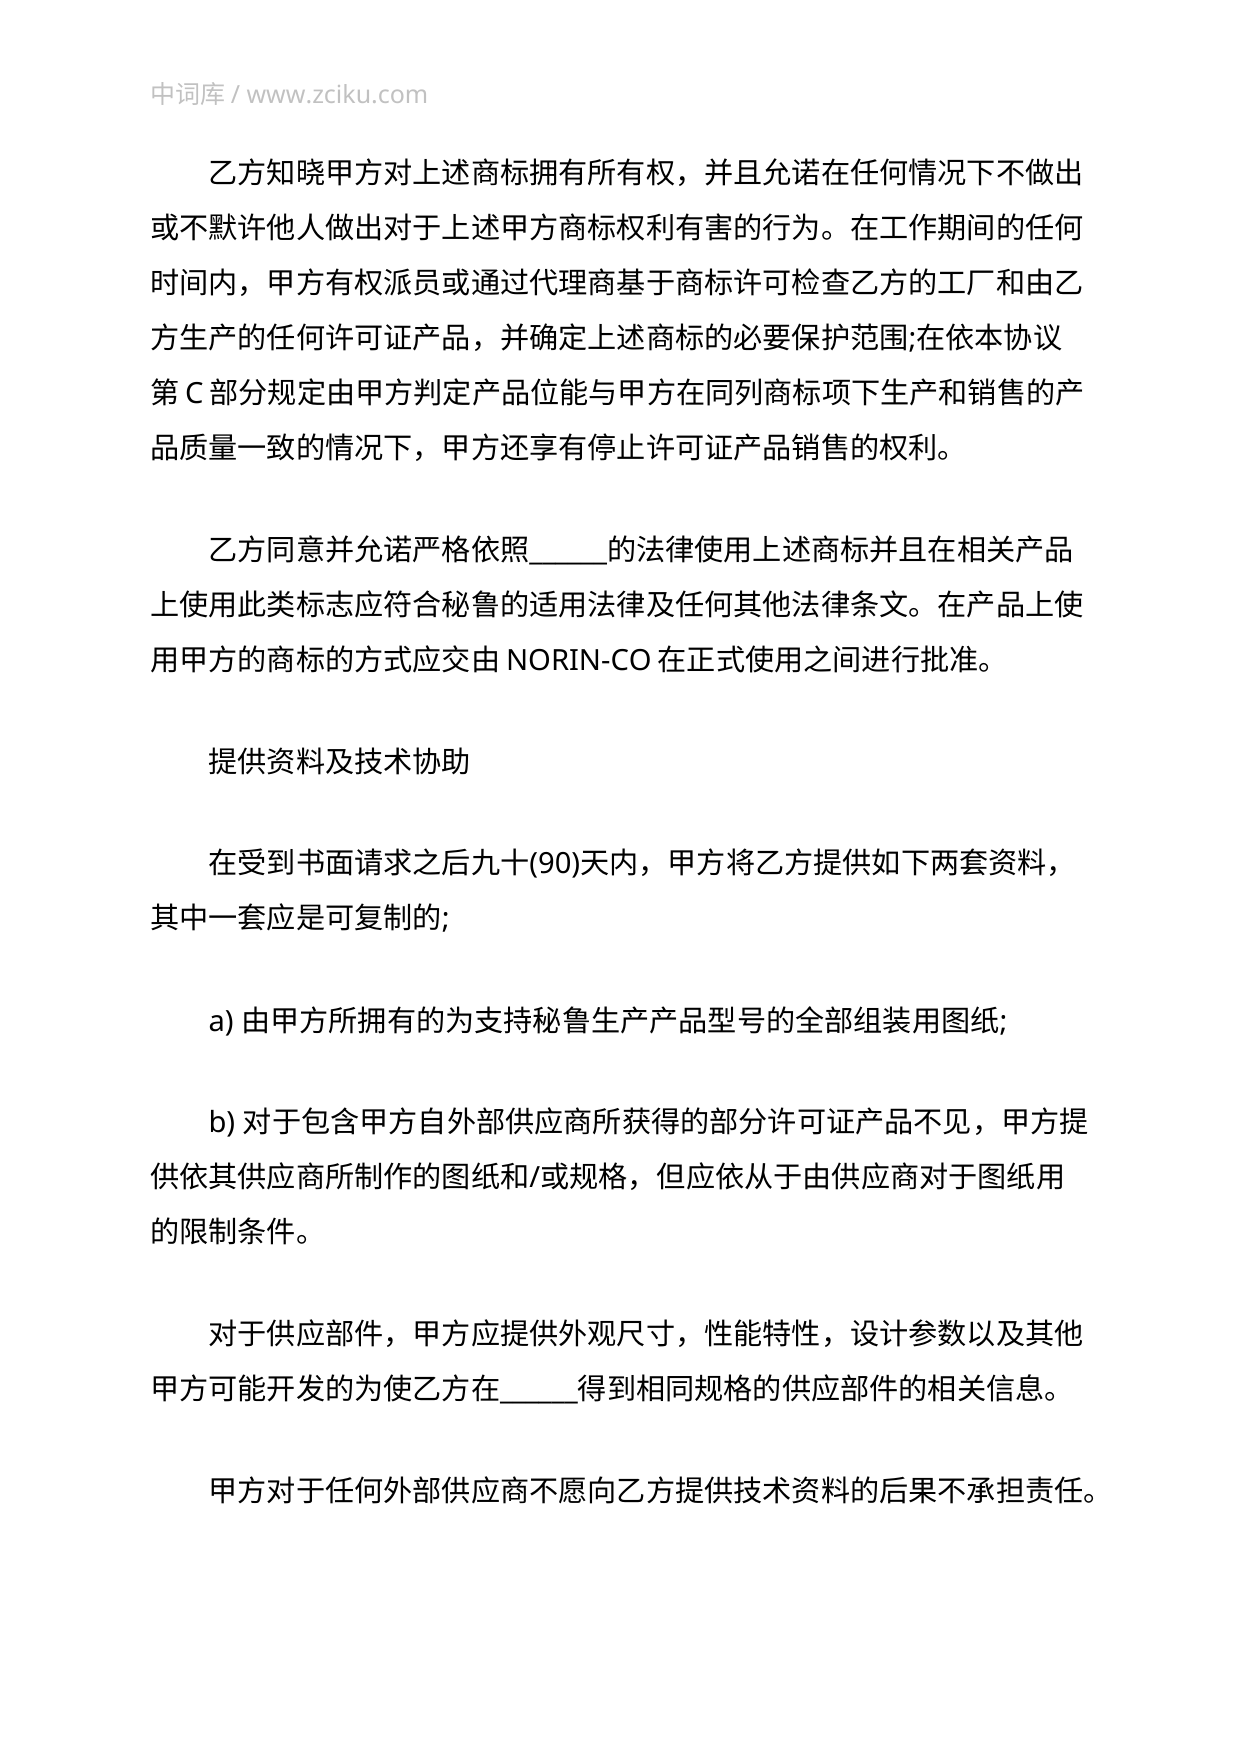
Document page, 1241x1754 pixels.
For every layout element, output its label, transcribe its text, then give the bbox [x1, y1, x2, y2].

text 在受到书面请求之后九十(90)天内，甲方将乙方提供如下两套资料，其中一套应是可复制的; [150, 840, 1090, 937]
text b) 对于包含甲方自外部供应商所获得的部分许可证产品不见，甲方提供依其供应商所制作的图纸和/或规格，但应依从于由供应商对于图纸用的限制条件。 [150, 1099, 1090, 1251]
text a) 由甲方所拥有的为支持秘鲁生产产品型号的全部组装用图纸; [150, 997, 1090, 1039]
text 乙方知晓甲方对上述商标拥有所有权，并且允诺在任何情况下不做出或不默许他人做出对于上述甲方商标权利有害的行为。在工作期间的任何时间内，甲方有权派员或通过代理商基于商标许可检查乙方的工厂和由乙方生产的任何许可证产品，并确定上述商标的必要保护范围;在依本协议第C部分规定由甲方判定产品位能与甲方在同列商标项下生产和销售的产品质量一致的情况下，甲方还享有停止许可证产品销售的权利。 [150, 150, 1090, 467]
text 对于供应部件，甲方应提供外观尺寸，性能特性，设计参数以及其他甲方可能开发的为使乙方在______得到相同规格的供应部件的相关信息。 [150, 1311, 1090, 1408]
text 甲方对于任何外部供应商不愿向乙方提供技术资料的后果不承担责任。 [150, 1468, 1090, 1510]
text 乙方同意并允诺严格依照______的法律使用上述商标并且在相关产品上使用此类标志应符合秘鲁的适用法律及任何其他法律条文。在产品上使用甲方的商标的方式应交由NORIN-CO在正式使用之间进行批准。 [150, 526, 1090, 679]
text 提供资料及技术协助 [150, 738, 1090, 781]
